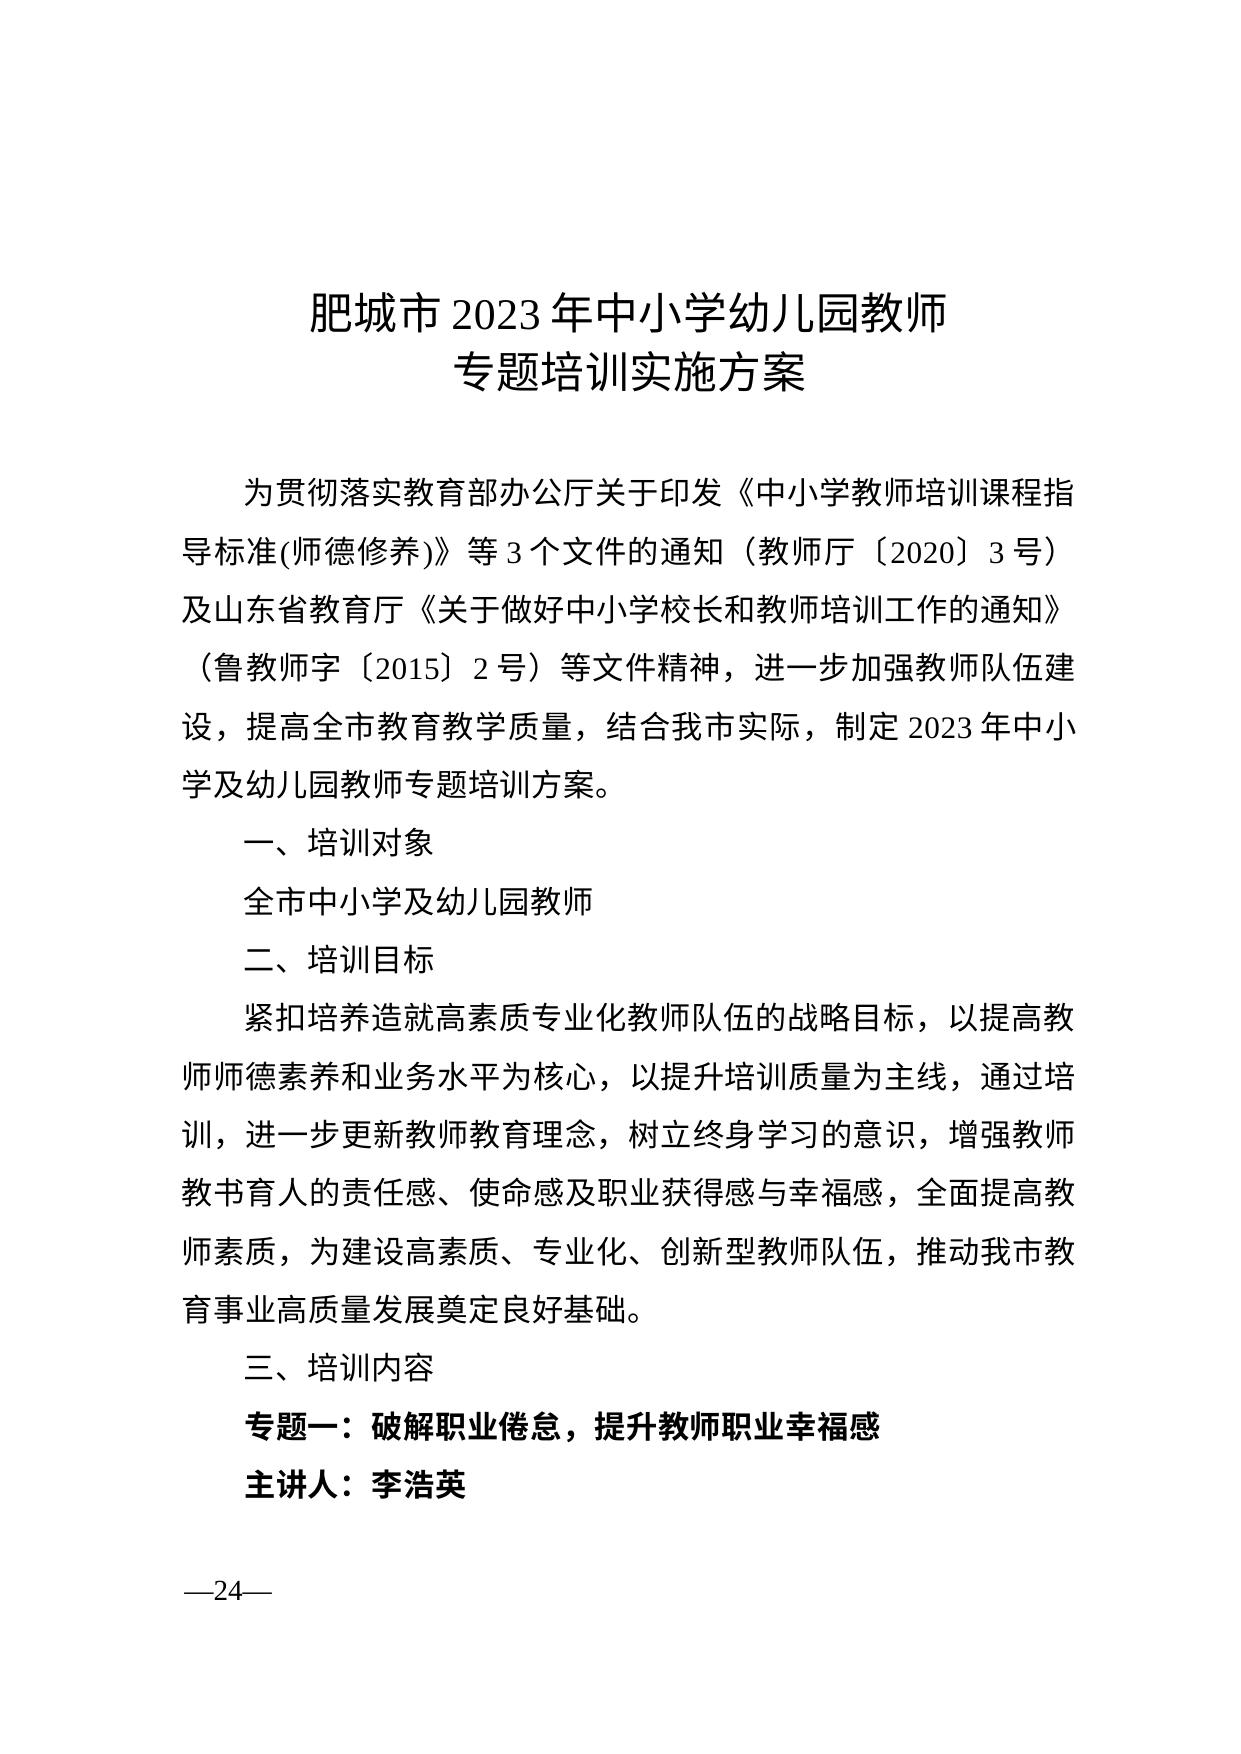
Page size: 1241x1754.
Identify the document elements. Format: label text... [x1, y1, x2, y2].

text 一、培训对象 [181, 808, 1077, 866]
text 紧扣培养造就高素质专业化教师队伍的战略目标，以提高教师师德素养和业务水平为核心，以提升培训质量为主线，通过培训，进一步更新教师教育理念，树立终身学习的意识，增强教师教书育人的责任感、使命感及职业获得感与幸福感，全面提高教师素质，为建设高素质、专业化、创新型教师队伍，推动我市教育事业高质量发展奠定良好基础。 [181, 983, 1077, 1333]
text 肥城市2023年中小学幼儿园教师 [181, 283, 1077, 341]
text 专题培训实施方案 [181, 341, 1077, 400]
text 主讲人：李浩英 [181, 1450, 1077, 1508]
text 全市中小学及幼儿园教师 [181, 866, 1077, 925]
text 为贯彻落实教育部办公厅关于印发《中小学教师培训课程指导标准(师德修养)》等3个文件的通知（教师厅〔2020〕3号）及山东省教育厅《关于做好中小学校长和教师培训工作的通知》（鲁教师字〔2015〕2号）等文件精神，进一步加强教师队伍建设，提高全市教育教学质量，结合我市实际，制定2023年中小学及幼儿园教师专题培训方案。 [181, 458, 1077, 808]
text 三、培训内容 [181, 1333, 1077, 1391]
text 二、培训目标 [181, 925, 1077, 983]
text 专题一：破解职业倦怠，提升教师职业幸福感 [181, 1391, 1077, 1450]
